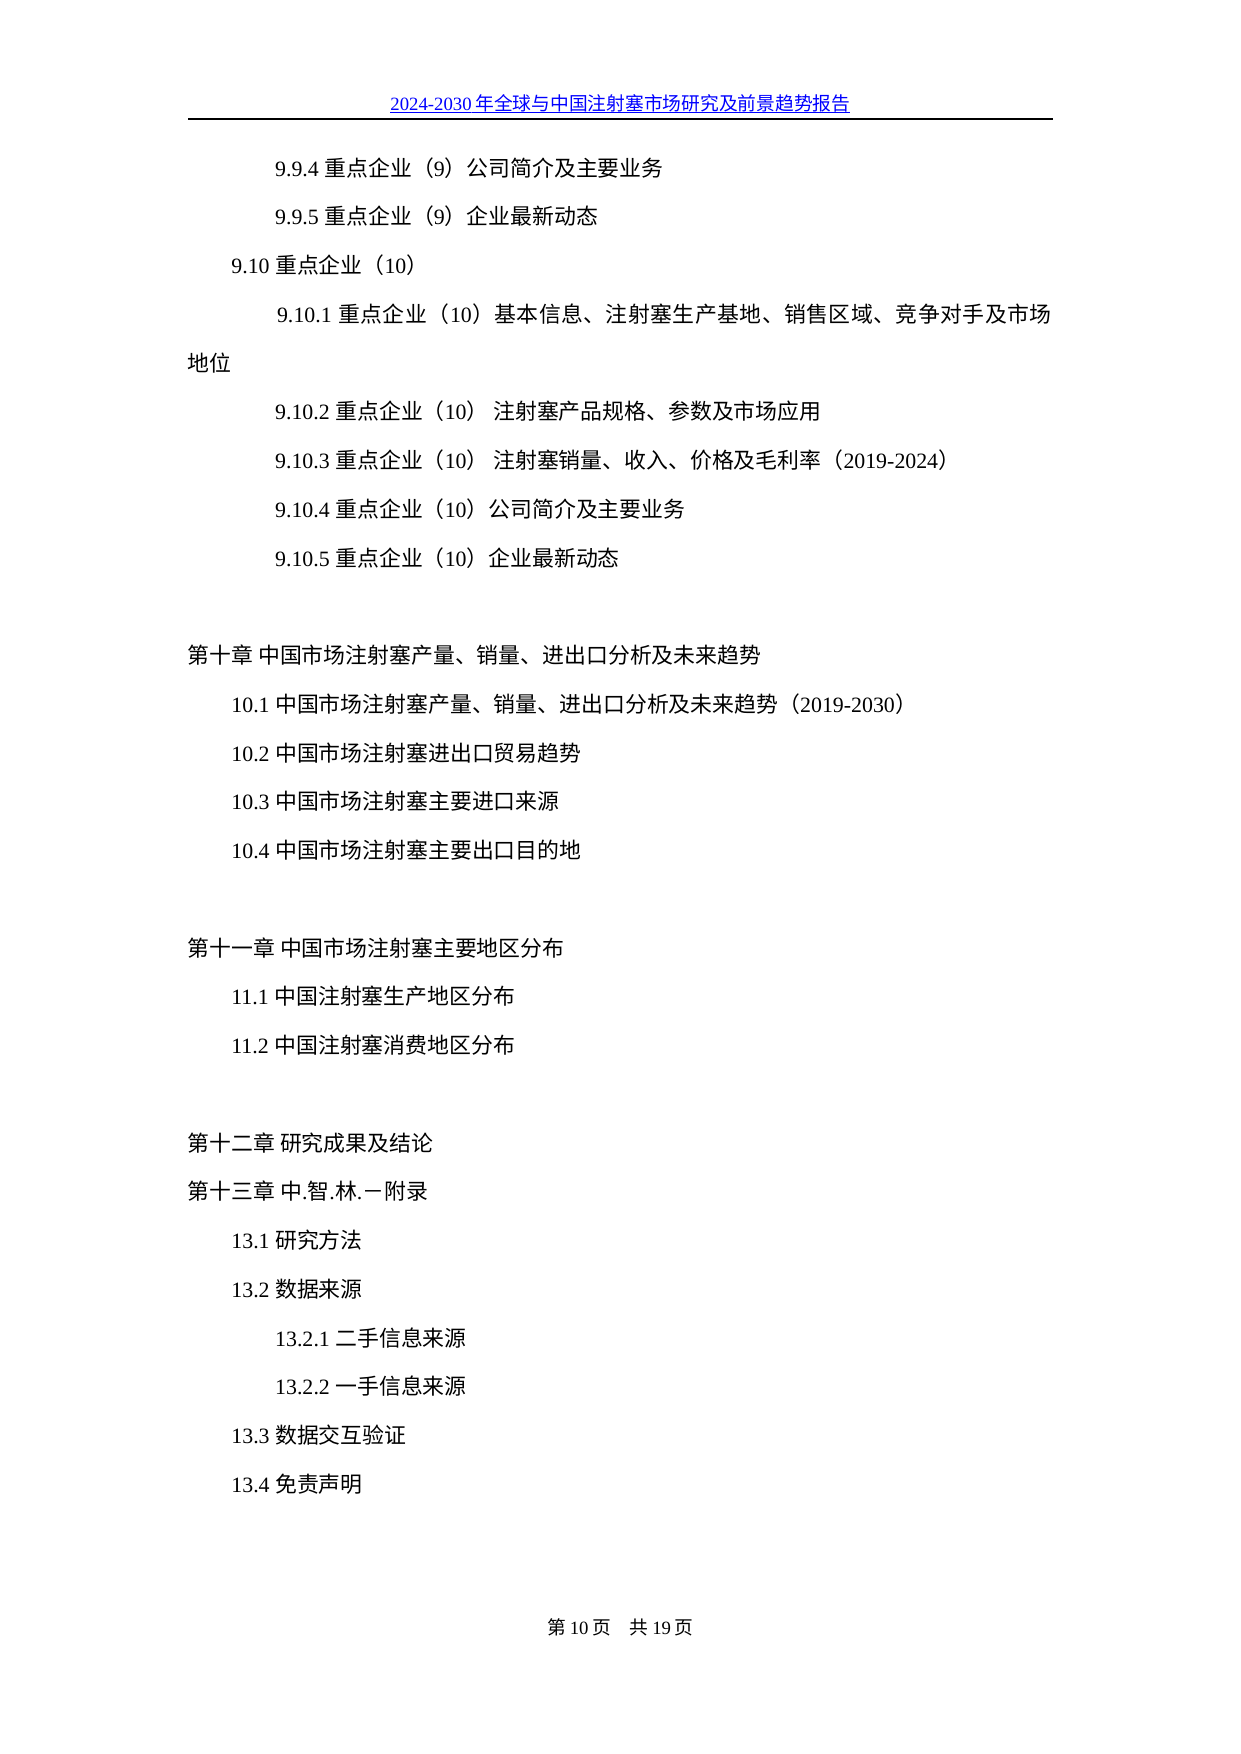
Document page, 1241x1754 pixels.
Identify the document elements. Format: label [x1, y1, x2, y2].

text [187, 150, 1053, 1499]
